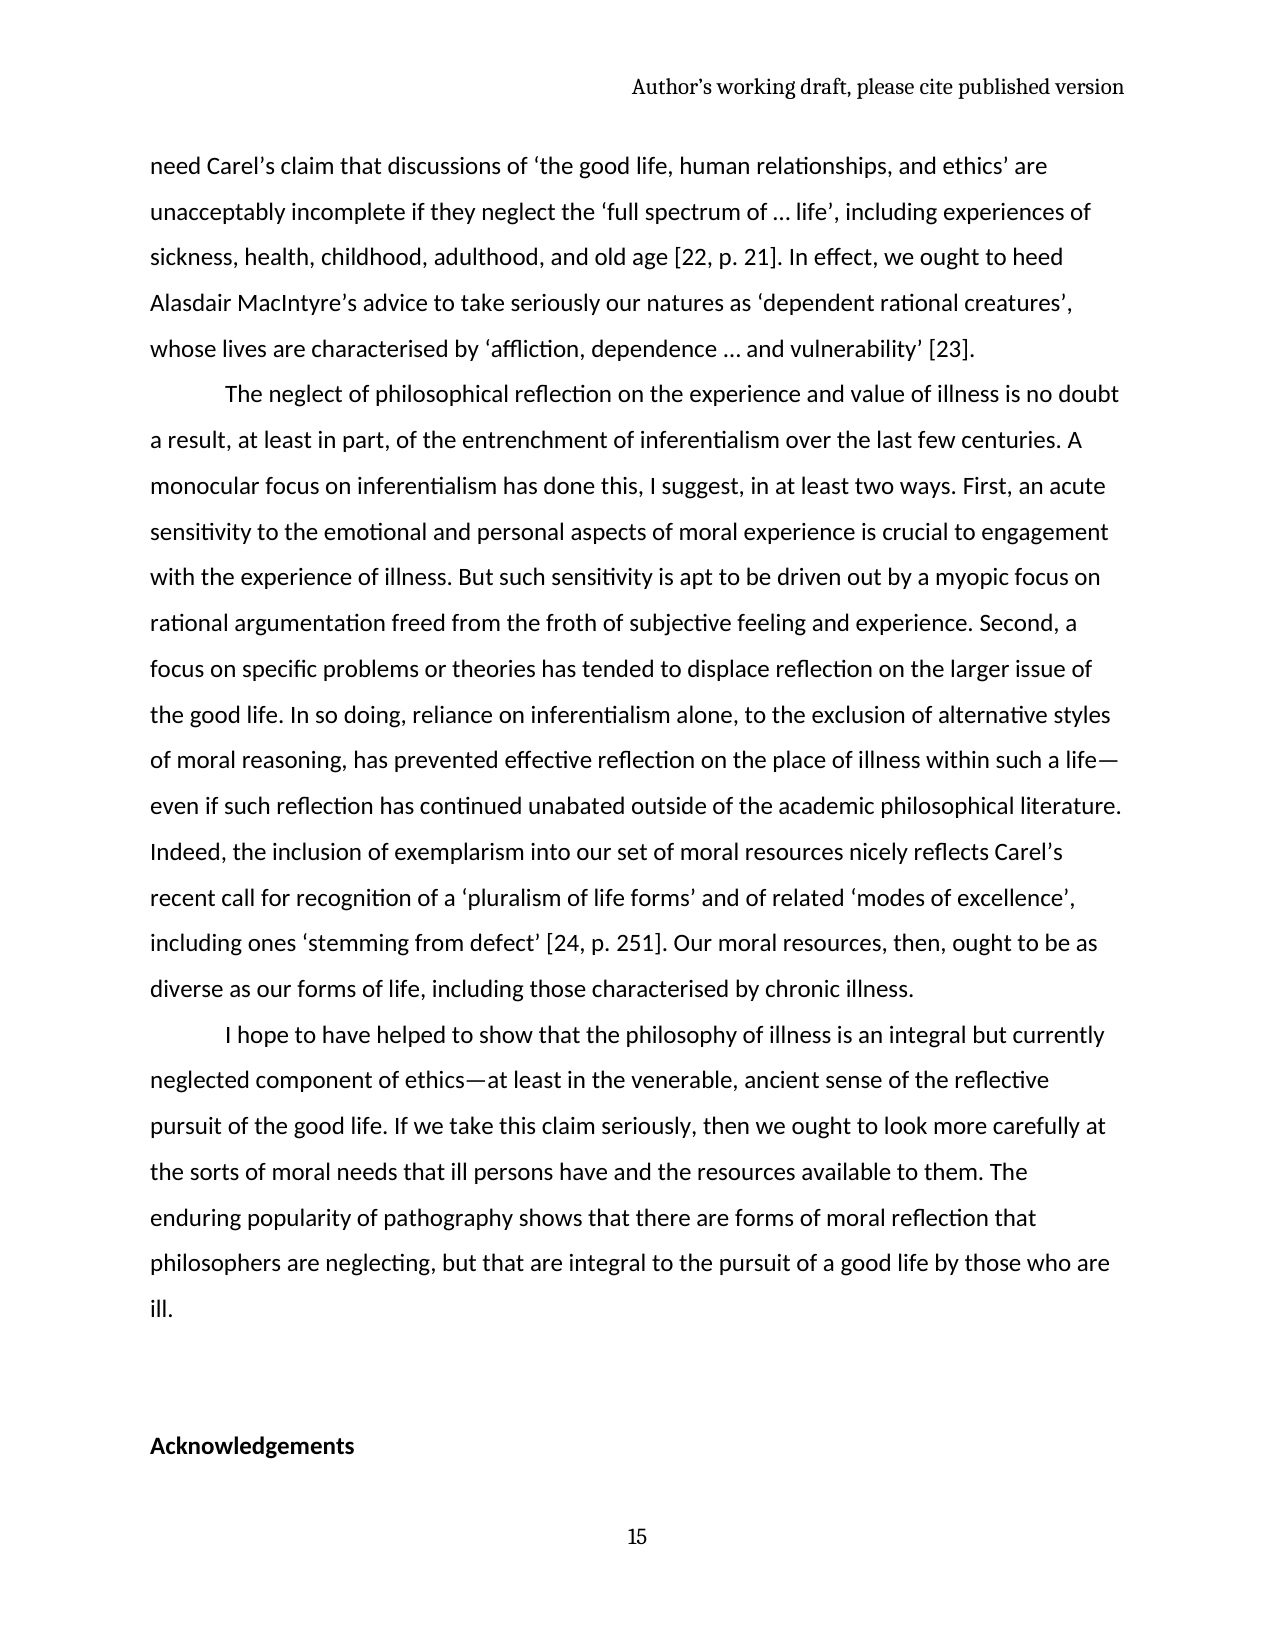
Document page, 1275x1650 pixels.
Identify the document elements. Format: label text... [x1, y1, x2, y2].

text The neglect of philosophical reflection on the experience and value of illness is no doubt a result, at least in part, of the entrenchment of inferentialism over the last few centuries. A monocular focus on inferentialism has done this, I suggest, in at least two ways. First, an acute sensitivity to the emotional and personal aspects of moral experience is crucial to engagement with the experience of illness. But such sensitivity is apt to be driven out by a myopic focus on rational argumentation freed from the froth of subjective feeling and experience. Second, a focus on specific problems or theories has tended to displace reflection on the larger issue of the good life. In so doing, reliance on inferentialism alone, to the exclusion of alternative styles of moral reasoning, has prevented effective reflection on the place of illness within such a life—even if such reflection has continued unabated outside of the academic philosophical literature. Indeed, the inclusion of exemplarism into our set of moral resources nicely reflects Carel’s recent call for recognition of a ‘pluralism of life forms’ and of related ‘modes of excellence’, including ones ‘stemming from defect’ [24, p. 251]. Our moral resources, then, ought to be as diverse as our forms of life, including those characterised by chronic illness. [150, 379, 1125, 1004]
text I hope to have helped to show that the philosophy of illness is an integral but currently neglected component of ethics—at least in the venerable, ancient sense of the reflective pursuit of the good life. If we take this claim seriously, then we ought to look more carefully at the sorts of moral needs that ill persons have and the resources available to them. The enduring popularity of pathography shows that there are forms of moral reflection that philosophers are neglecting, but that are integral to the pursuit of a good life by those who are ill. [150, 1019, 1125, 1324]
text Acknowledgements [150, 1430, 1125, 1461]
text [150, 150, 1125, 363]
